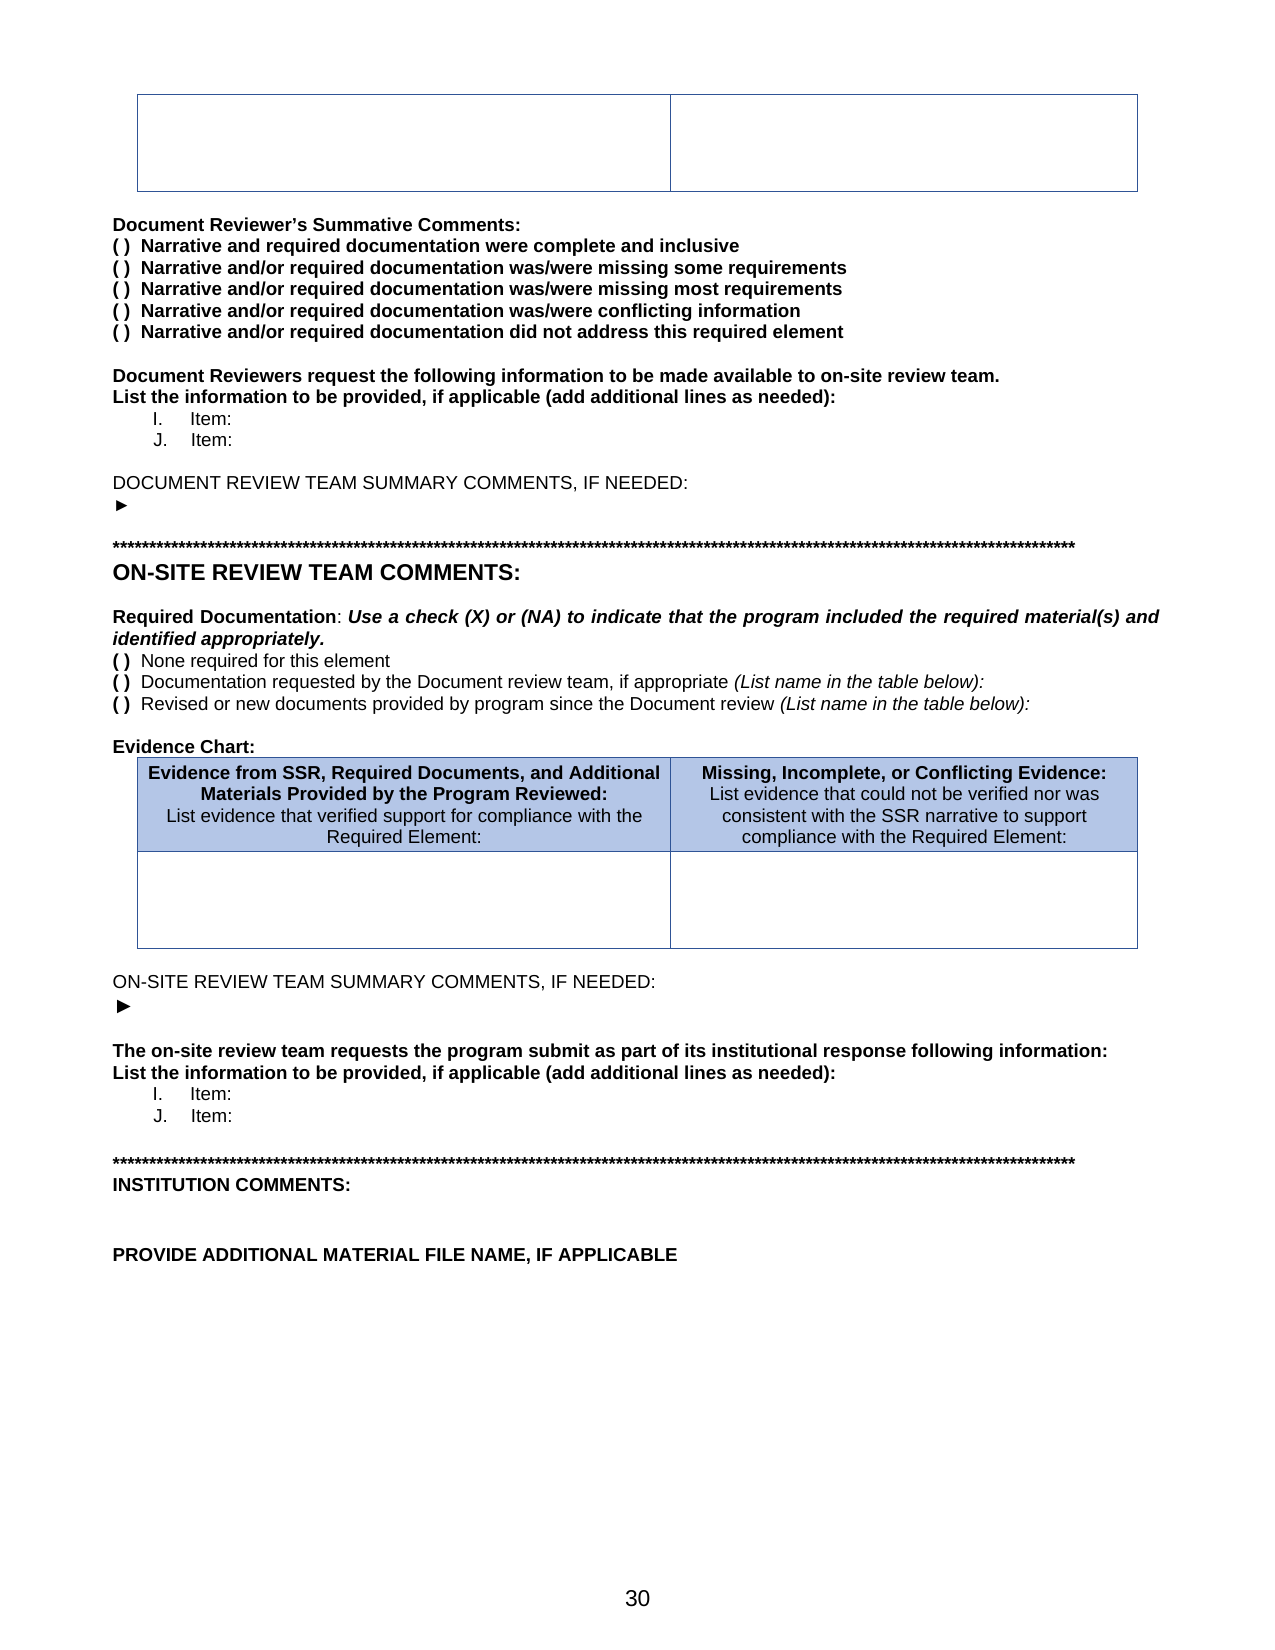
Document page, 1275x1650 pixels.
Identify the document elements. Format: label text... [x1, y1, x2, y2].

text PROVIDE ADDITIONAL MATERIAL FILE NAME, IF APPLICABLE [112, 1244, 1162, 1265]
text ON-SITE REVIEW TEAM COMMENTS: [112, 558, 1162, 585]
text DOCUMENT REVIEW TEAM SUMMARY COMMENTS, IF NEEDED: [112, 472, 1162, 494]
text Evidence Chart: [112, 736, 1162, 757]
text Required Documentation: Use a check (X) or (NA) to indicate that the program included the required material(s) and identified appropriately. [112, 606, 1162, 649]
text ( ) Narrative and required documentation were complete and inclusive [112, 235, 1162, 257]
text ( ) None required for this element [112, 649, 1162, 671]
list Item: [153, 1105, 1116, 1126]
list Item: [152, 407, 1116, 429]
text The on-site review team requests the program submit as part of its institutional response following information: [112, 1040, 1162, 1062]
text ( ) Revised or new documents provided by program since the Document review (List name in the table below): [112, 693, 1162, 714]
text INSTITUTION COMMENTS: [112, 1174, 1162, 1196]
text List the information to be provided, if applicable (add additional lines as needed): [112, 1062, 1162, 1083]
text ( ) Documentation requested by the Document review team, if appropriate (List name in the table below): [112, 671, 1162, 693]
text ( ) Narrative and/or required documentation was/were conflicting information [112, 300, 1162, 321]
text ► [112, 494, 1162, 515]
text ( ) Narrative and/or required documentation did not address this required element [112, 321, 1162, 343]
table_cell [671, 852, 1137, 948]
text Document Reviewer’s Summative Comments: [112, 213, 1162, 235]
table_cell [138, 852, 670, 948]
text ************************************************************************************************************************************ [112, 1153, 1162, 1174]
text ON-SITE REVIEW TEAM SUMMARY COMMENTS, IF NEEDED: [112, 971, 1162, 992]
list Item: [152, 1083, 1116, 1105]
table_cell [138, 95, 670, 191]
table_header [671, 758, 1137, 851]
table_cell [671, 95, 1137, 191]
list Item: [153, 429, 1116, 451]
text ► [112, 992, 1162, 1018]
text Document Reviewers request the following information to be made available to on-site review team. [112, 364, 1162, 386]
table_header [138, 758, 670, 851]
text ************************************************************************************************************************************ [112, 537, 1162, 558]
text List the information to be provided, if applicable (add additional lines as needed): [112, 386, 1162, 407]
text ( ) Narrative and/or required documentation was/were missing most requirements [112, 278, 1162, 300]
text ( ) Narrative and/or required documentation was/were missing some requirements [112, 257, 1162, 278]
